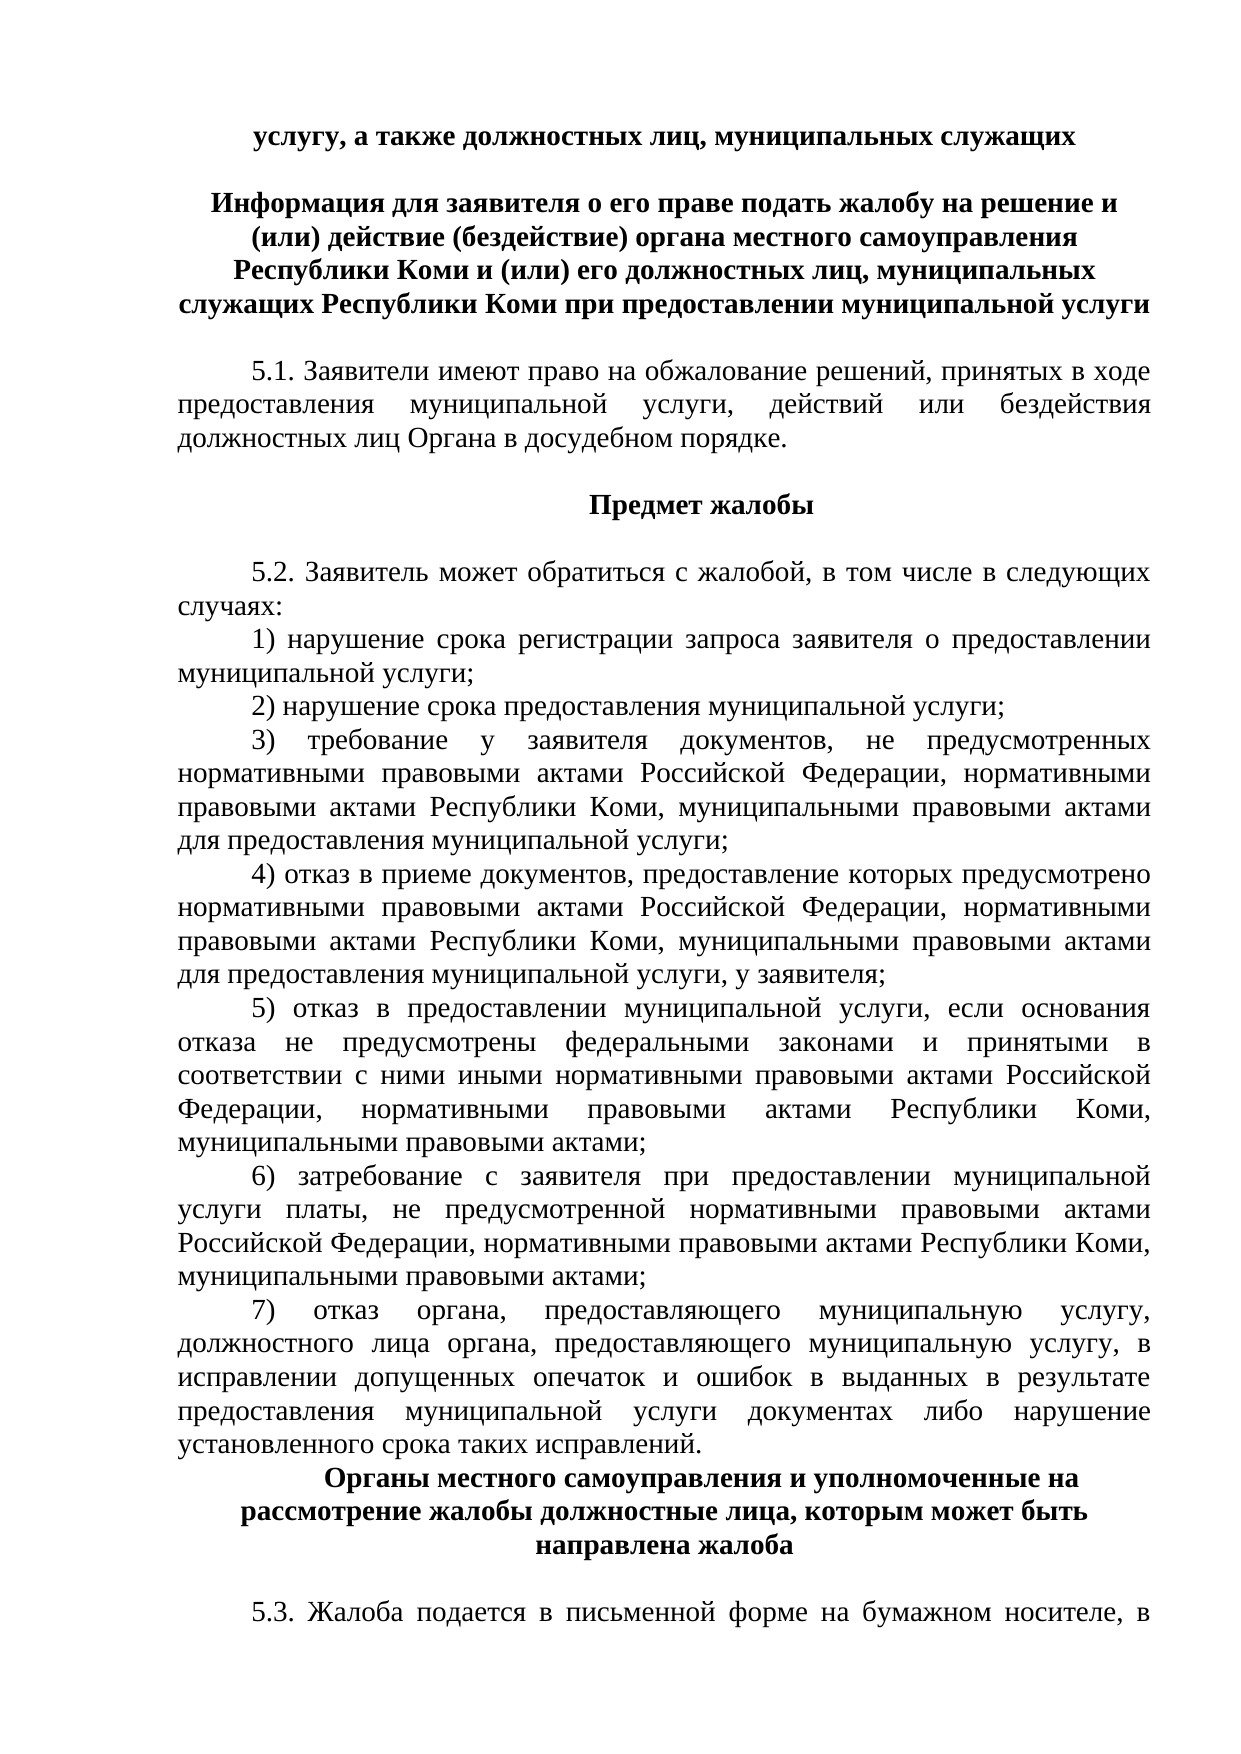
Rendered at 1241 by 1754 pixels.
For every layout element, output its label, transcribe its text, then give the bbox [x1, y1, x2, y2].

text 5.2. Заявитель может обратиться с жалобой, в том числе в следующих случаях: [177, 554, 1152, 621]
text Органы местного самоуправления и уполномоченные на рассмотрение жалобы должностные лица, которым может быть направлена жалоба [177, 1460, 1152, 1560]
text 3) требование у заявителя документов, не предусмотренных нормативными правовыми актами Российской Федерации, нормативными правовыми актами Республики Коми, муниципальными правовыми актами для предоставления муниципальной услуги; [177, 722, 1152, 856]
text 5) отказ в предоставлении муниципальной услуги, если основания отказа не предусмотрены федеральными законами и принятыми в соответствии с ними иными нормативными правовыми актами Российской Федерации, нормативными правовыми актами Республики Коми, муниципальными правовыми актами; [177, 990, 1152, 1158]
text 7) отказ органа, предоставляющего муниципальную услугу, должностного лица органа, предоставляющего муниципальную услугу, в исправлении допущенных опечаток и ошибок в выданных в результате предоставления муниципальной услуги документах либо нарушение установленного срока таких исправлений. [177, 1292, 1152, 1460]
text 4) отказ в приеме документов, предоставление которых предусмотрено нормативными правовыми актами Российской Федерации, нормативными правовыми актами Республики Коми, муниципальными правовыми актами для предоставления муниципальной услуги, у заявителя; [177, 856, 1152, 990]
text 5.1. Заявители имеют право на обжалование решений, принятых в ходе предоставления муниципальной услуги, действий или бездействия должностных лиц Органа в досудебном порядке. [177, 353, 1152, 453]
text Предмет жалобы [177, 487, 1152, 521]
text 2) нарушение срока предоставления муниципальной услуги; [177, 688, 1152, 722]
text Информация для заявителя о его праве подать жалобу на решение и (или) действие (бездействие) органа местного самоуправления Республики Коми и (или) его должностных лиц, муниципальных служащих Республики Коми при предоставлении муниципальной услуги [177, 185, 1152, 319]
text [177, 118, 1152, 152]
text 6) затребование с заявителя при предоставлении муниципальной услуги платы, не предусмотренной нормативными правовыми актами Российской Федерации, нормативными правовыми актами Республики Коми, муниципальными правовыми актами; [177, 1158, 1152, 1292]
text 1) нарушение срока регистрации запроса заявителя о предоставлении муниципальной услуги; [177, 621, 1152, 688]
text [177, 1594, 1152, 1627]
